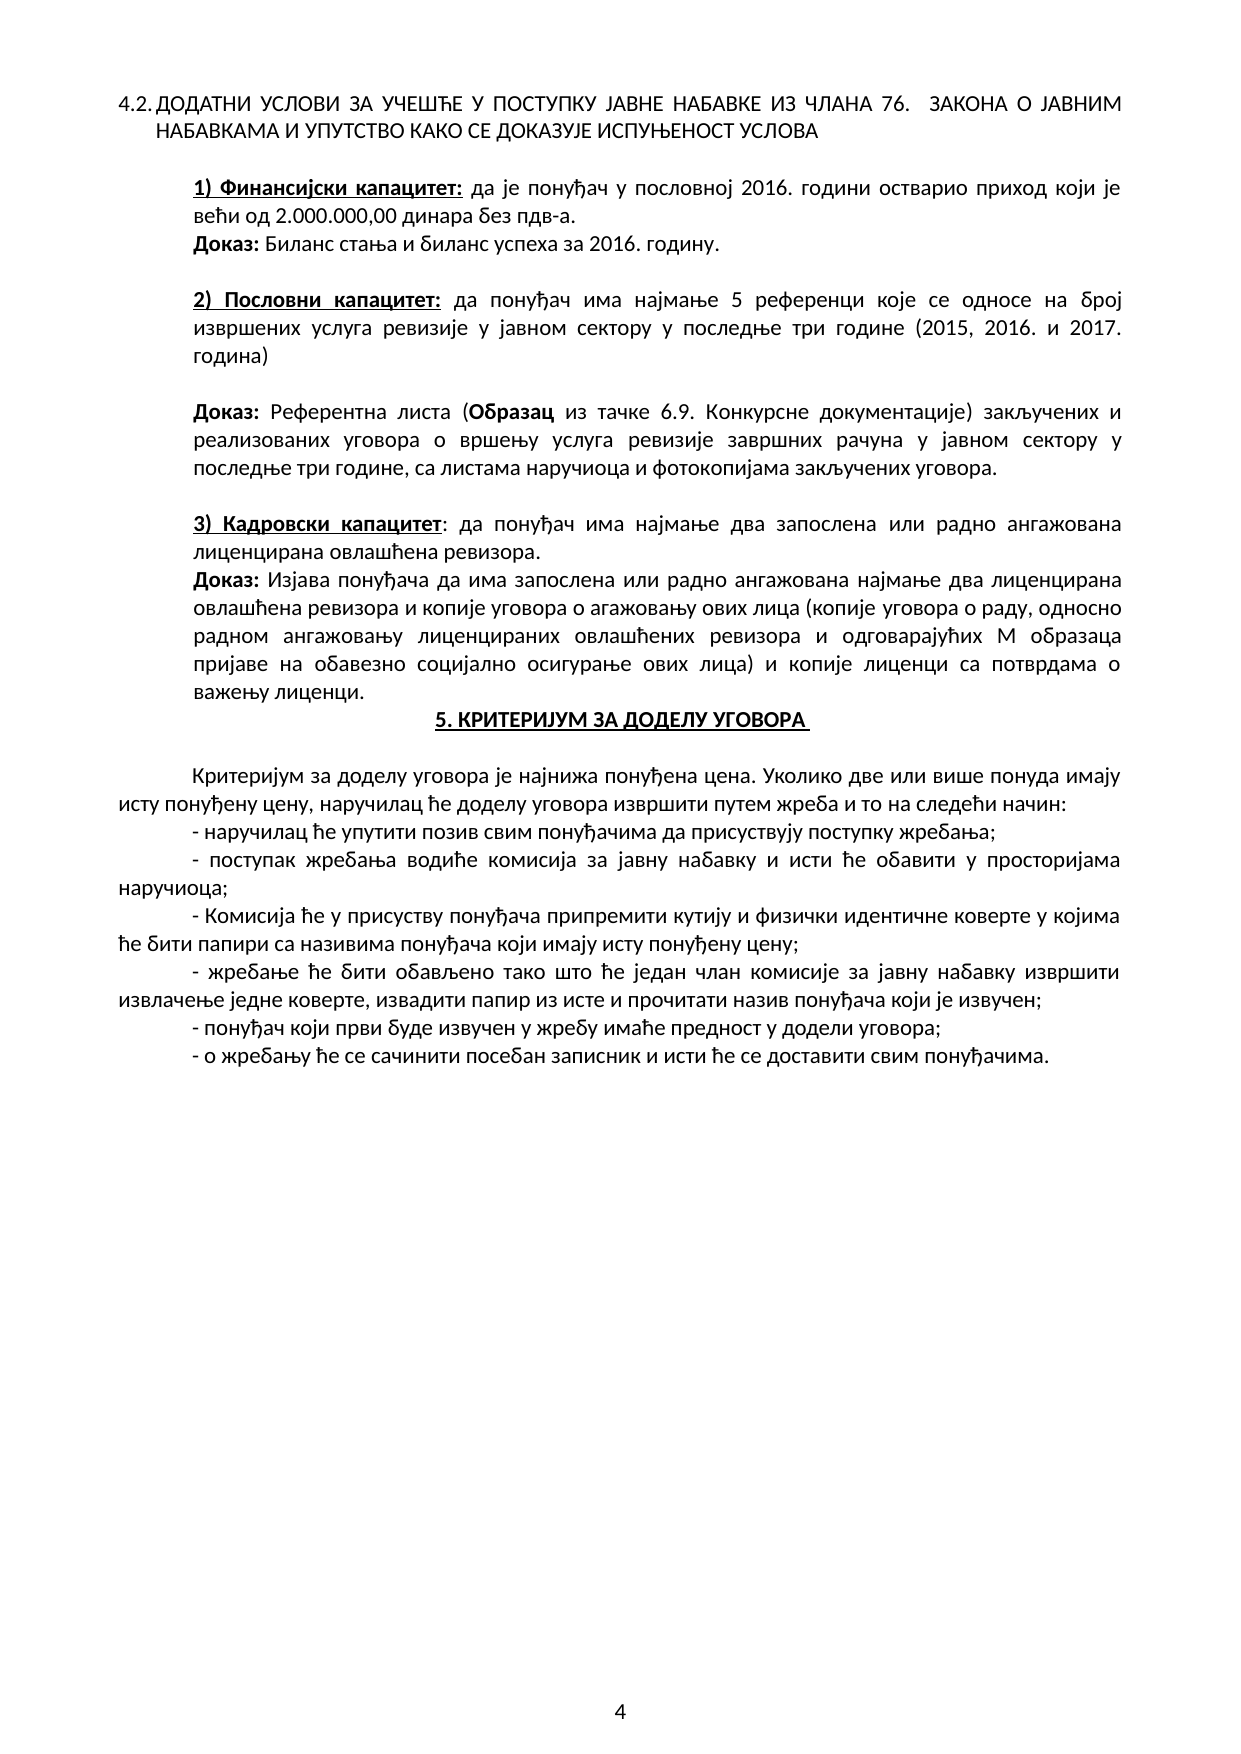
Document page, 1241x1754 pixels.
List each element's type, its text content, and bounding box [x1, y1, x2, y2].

text 2) Пословни капацитет: да понуђач има најмање 5 референци које се односе на број извршених услуга ревизије у јавном сектору у последње три године (2015, 2016. и 2017. година) [193, 285, 1122, 369]
text - поступак жребања водиће комисија за јавну набавку и исти ће обавити у просторијама наручиоца; [118, 845, 1122, 901]
list ДОДАТНИ УСЛОВИ ЗА УЧЕШЋЕ У ПОСТУПКУ ЈАВНЕ НАБАВКЕ ИЗ ЧЛАНА 76. ЗАКОНА О ЈАВНИМ НАБАВКАМА И УПУТСТВО КАКО СЕ ДОКАЗУЈЕ ИСПУЊЕНОСТ УСЛОВА [118, 89, 1122, 145]
text - жребање ће бити обављено тако што ће један члан комисије за јавну набавку извршити извлачење једне коверте, извадити папир из исте и прочитати назив понуђача који је извучен; [118, 957, 1122, 1013]
text - наручилац ће упутити позив свим понуђачима да присуствују поступку жребања; [118, 817, 1122, 845]
text Критеријум за доделу уговора је најнижа понуђена цена. Уколико две или више понуда имају исту понуђену цену, наручилац ће доделу уговора извршити путем жреба и то на следећи начин: [118, 761, 1122, 817]
text - Комисија ће у присуству понуђача припремити кутију и физички идентичне коверте у којима ће бити папири са називима понуђача који имају исту понуђену цену; [118, 901, 1122, 957]
text - понуђач који први буде извучен у жребу имаће предност у додели уговора; [118, 1013, 1122, 1041]
text Доказ: Изјава понуђача да има запослена или радно ангажована најмање два лиценцирана овлашћена ревизора и копије уговора о агажовању ових лица (копије уговора о раду, односно радном ангажовању лиценцираних овлашћених ревизора и одговарајућих М образаца пријаве на обавезно социјално осигурање ових лица) и копије лиценци са потврдама о важењу лиценци. [193, 565, 1122, 705]
text 3) Кадровски капацитет: да понуђач има најмање два запослена или радно ангажована лиценцирана овлашћена ревизора. [193, 509, 1122, 565]
text 1) Финансијски капацитет: да је понуђач у пословној 2016. години остварио приход који је већи од 2.000.000,00 динара без пдв-а. [193, 173, 1122, 229]
text - о жребању ће се сачинити посебан записник и исти ће се доставити свим понуђачима. [118, 1041, 1122, 1069]
text 5. КРИТЕРИЈУМ ЗА ДОДЕЛУ УГОВОРА [118, 705, 1122, 733]
text Доказ: Биланс стања и биланс успеха за 2016. годину. [193, 229, 1122, 257]
text Доказ: Референтна листа (Образац из тачке 6.9. Конкурсне документације) закључених и реализованих уговора о вршењу услуга ревизије завршних рачуна у јавном сектору у последње три године, са листама наручиоца и фотокопијама закључених уговора. [193, 397, 1122, 481]
